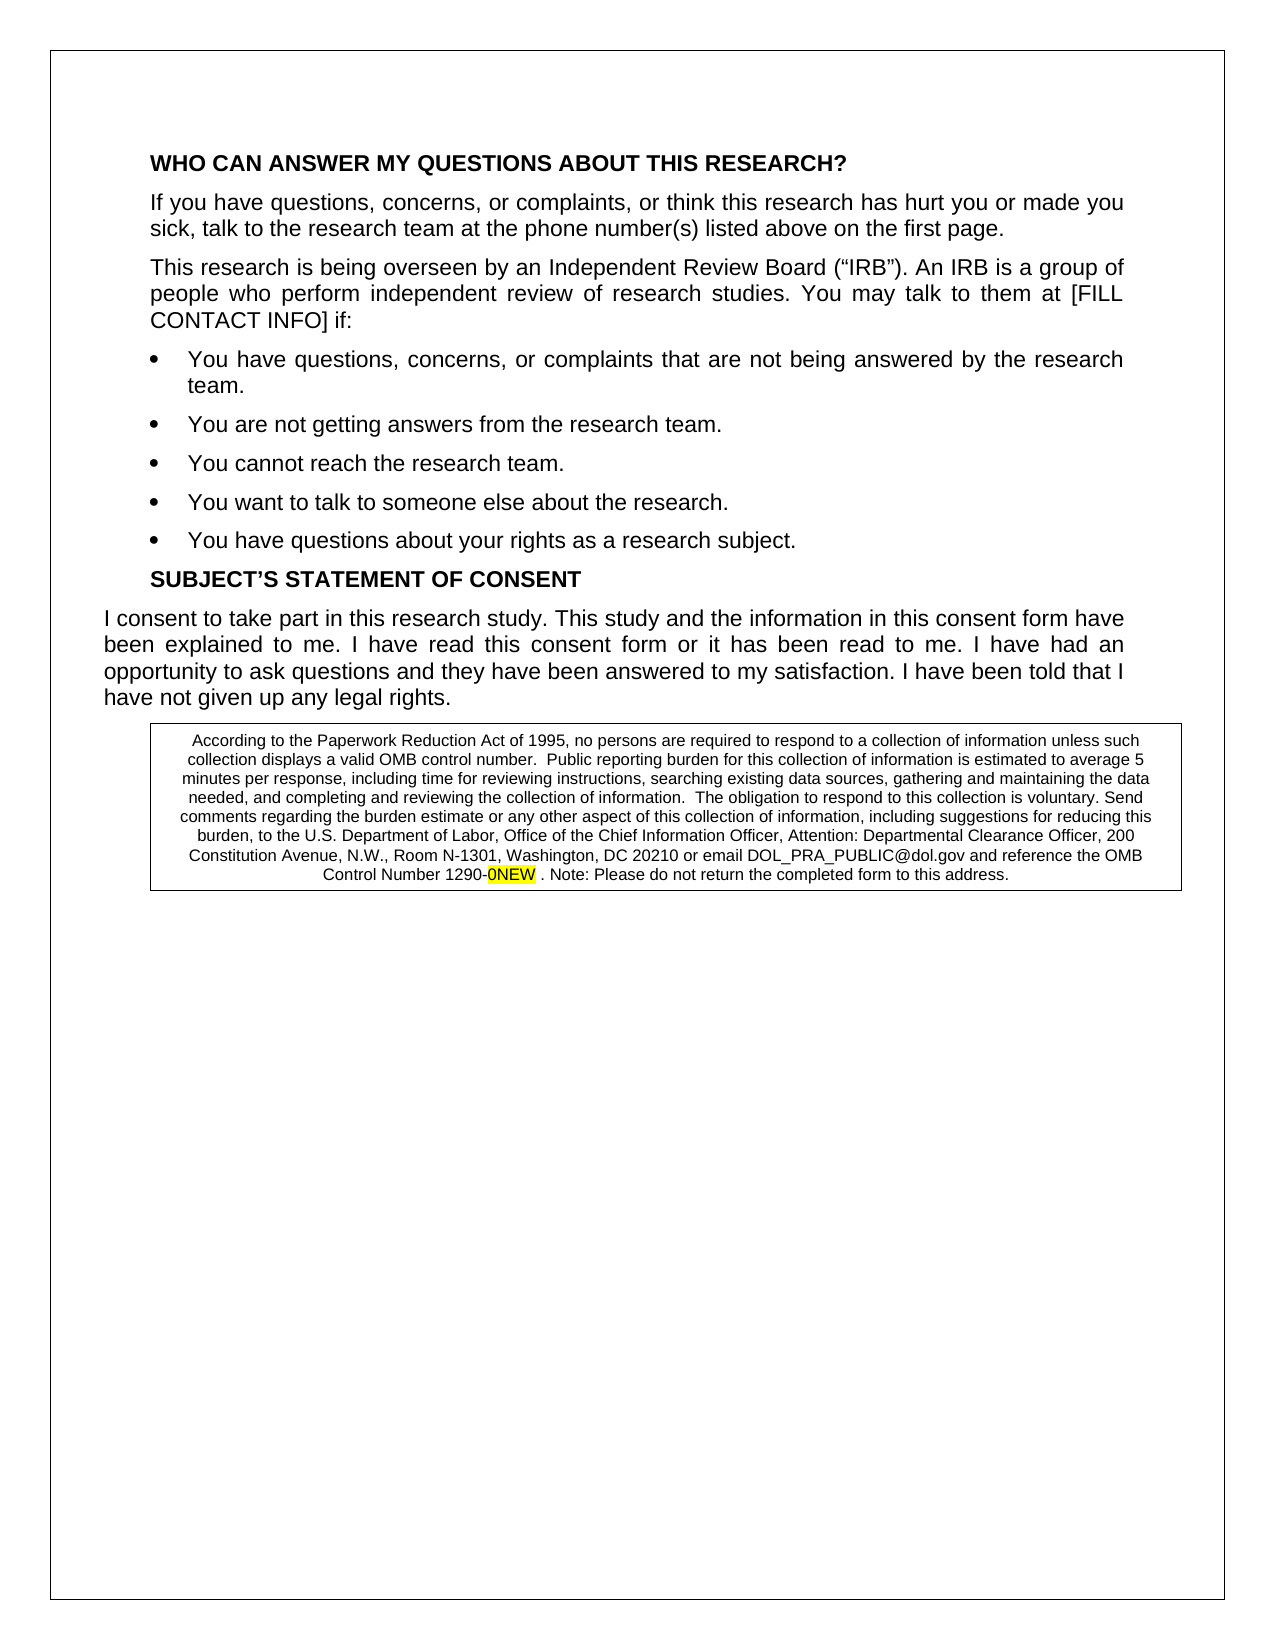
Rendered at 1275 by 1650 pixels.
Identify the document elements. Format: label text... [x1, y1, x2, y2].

table_header According to the Paperwork Reduction Act of 1995, no persons are required to respond to a collection of information unless such collection displays a valid OMB control number. Public reporting burden for this collection of information is estimated to average 5 minutes per response, including time for reviewing instructions, searching existing data sources, gathering and maintaining the data needed, and completing and reviewing the collection of information. The obligation to respond to this collection is voluntary. Send comments regarding the burden estimate or any other aspect of this collection of information, including suggestions for reducing this burden, to the U.S. Department of Labor, Office of the Chief Information Officer, Attention: Departmental Clearance Officer, 200 Constitution Avenue, N.W., Room N-1301, Washington, DC 20210 or email DOL_PRA_PUBLIC@dol.gov and reference the OMB Control Number 1290-0NEW . Note: Please do not return the completed form to this address. [151, 724, 1181, 890]
list You cannot reach the research team. [150, 450, 1125, 476]
list You are not getting answers from the research team. [150, 411, 1125, 437]
text I consent to take part in this research study. This study and the information in this consent form have been explained to me. I have read this consent form or it has been read to me. I have had an opportunity to ask questions and they have been answered to my satisfaction. I have been told that I have not given up any legal rights. [103, 605, 1125, 711]
list You have questions, concerns, or complaints that are not being answered by the research team. [150, 346, 1125, 398]
text If you have questions, concerns, or complaints, or think this research has hurt you or made you sick, talk to the research team at the phone number(s) listed above on the first page. [150, 189, 1125, 242]
text This research is being overseen by an Independent Review Board (“IRB”). An IRB is a group of people who perform independent review of research studies. You may talk to them at [FILL CONTACT INFO] if: [150, 254, 1125, 333]
text SUBJECT’S STATEMENT OF CONSENT [150, 566, 1125, 593]
list You want to talk to someone else about the research. [150, 488, 1125, 515]
list You have questions about your rights as a research subject. [150, 527, 1125, 554]
text WHO CAN ANSWER MY QUESTIONS ABOUT THIS RESEARCH? [150, 150, 1125, 176]
